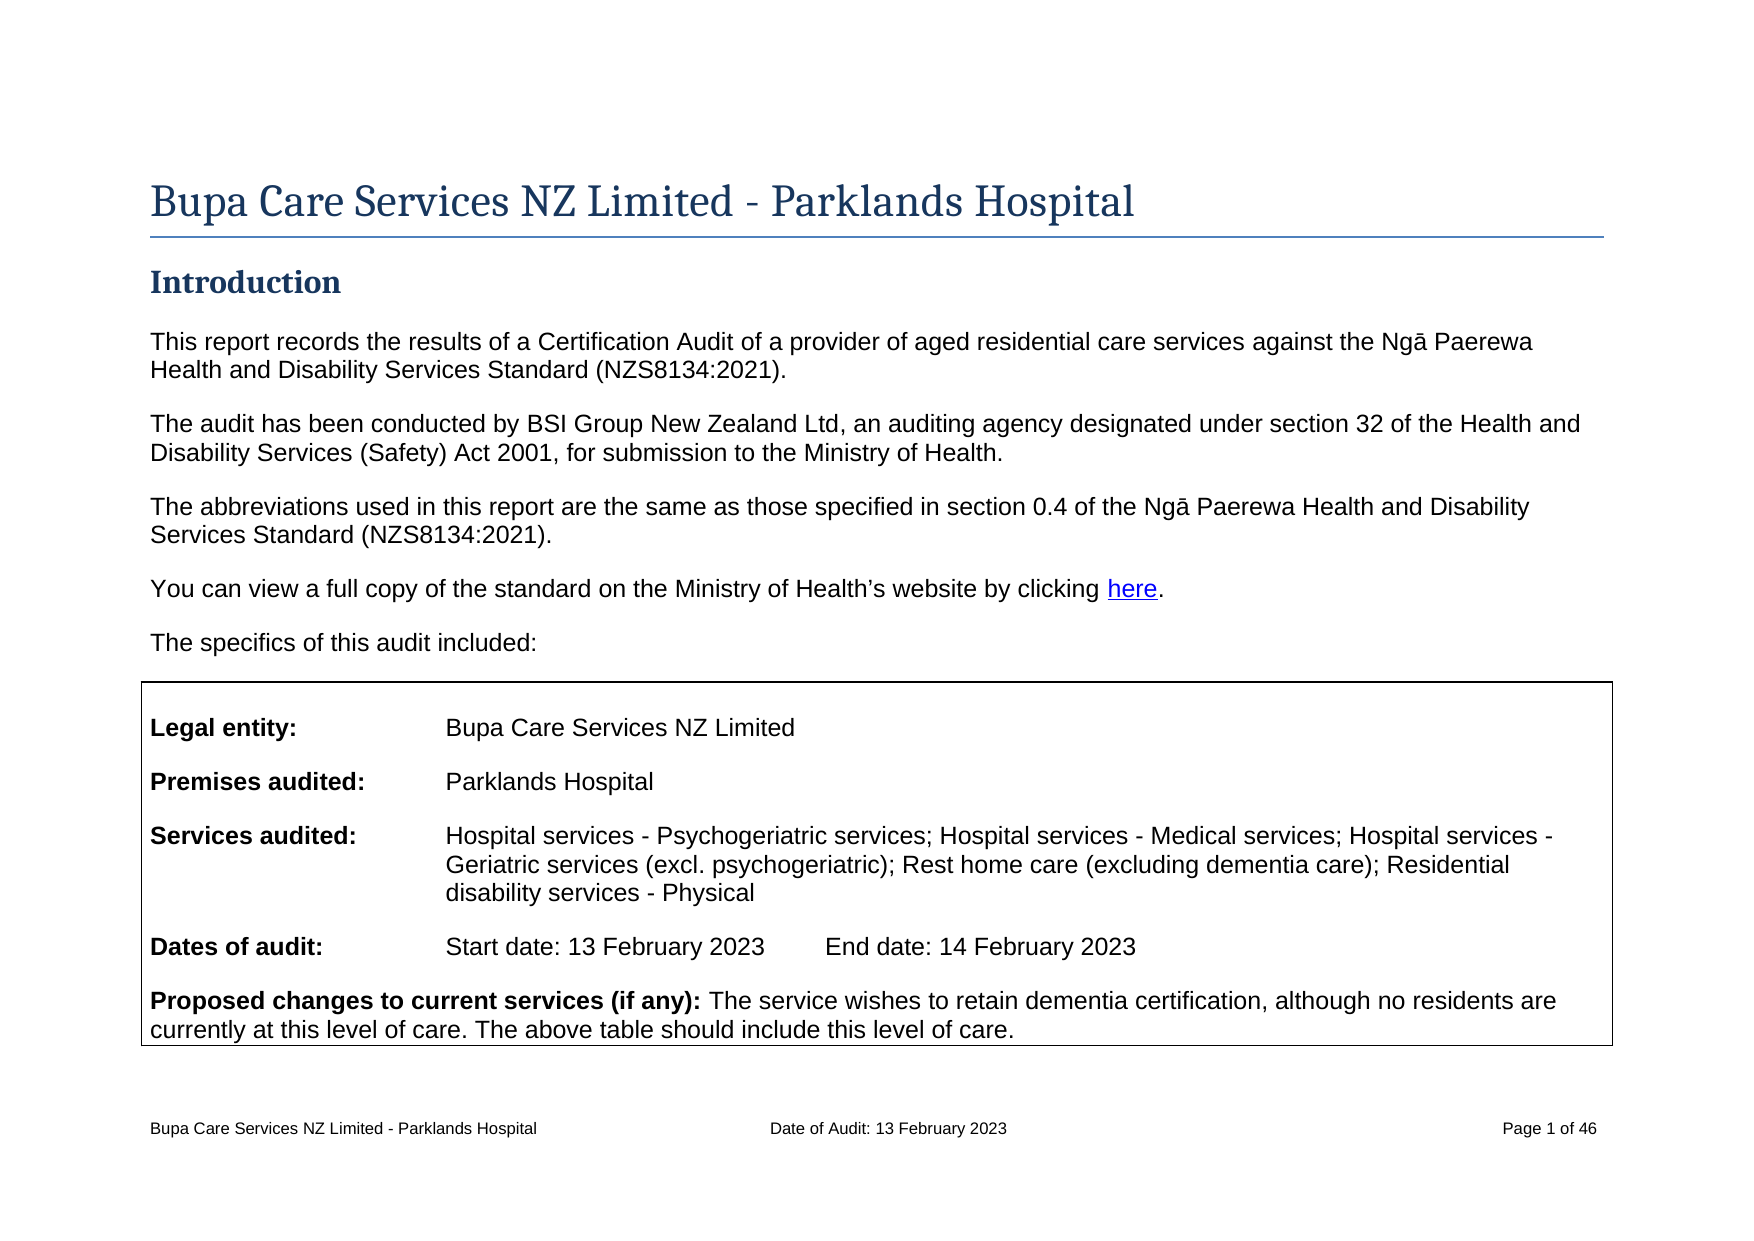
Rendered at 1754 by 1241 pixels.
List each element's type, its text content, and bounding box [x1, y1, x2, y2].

text You can view a full copy of the standard on the Ministry of Health’s website by clicking here. [150, 574, 1604, 603]
text The audit has been conducted by BSI Group New Zealand Ltd, an auditing agency designated under section 32 of the Health and Disability Services (Safety) Act 2001, for submission to the Ministry of Health. [150, 409, 1604, 466]
text This report records the results of a Certification Audit of a provider of aged residential care services against the Ngā Paerewa Health and Disability Services Standard (NZS8134:2021). [150, 326, 1604, 384]
text Legal entity: Bupa Care Services NZ Limited [150, 713, 1604, 742]
text Premises audited: Parklands Hospital [142, 764, 1612, 796]
subtitle Introduction [150, 263, 1604, 301]
text The specifics of this audit included: [150, 628, 1604, 656]
text Proposed changes to current services (if any): The service wishes to retain dementia certification, although no residents are currently at this level of care. The above table should include this level of care. [142, 983, 1612, 1045]
text Services audited: Hospital services - Psychogeriatric services; Hospital services - Medical services; Hospital services - Geriatric services (excl. psychogeriatric); Rest home care (excluding dementia care); Residential disability services - Physical [142, 818, 1612, 907]
subtitle Bupa Care Services NZ Limited - Parklands Hospital [150, 175, 1604, 236]
text The abbreviations used in this report are the same as those specified in section 0.4 of the Ngā Paerewa Health and Disability Services Standard (NZS8134:2021). [150, 491, 1604, 549]
text Dates of audit: Start date: 13 February 2023 End date: 14 February 2023 [142, 929, 1612, 961]
